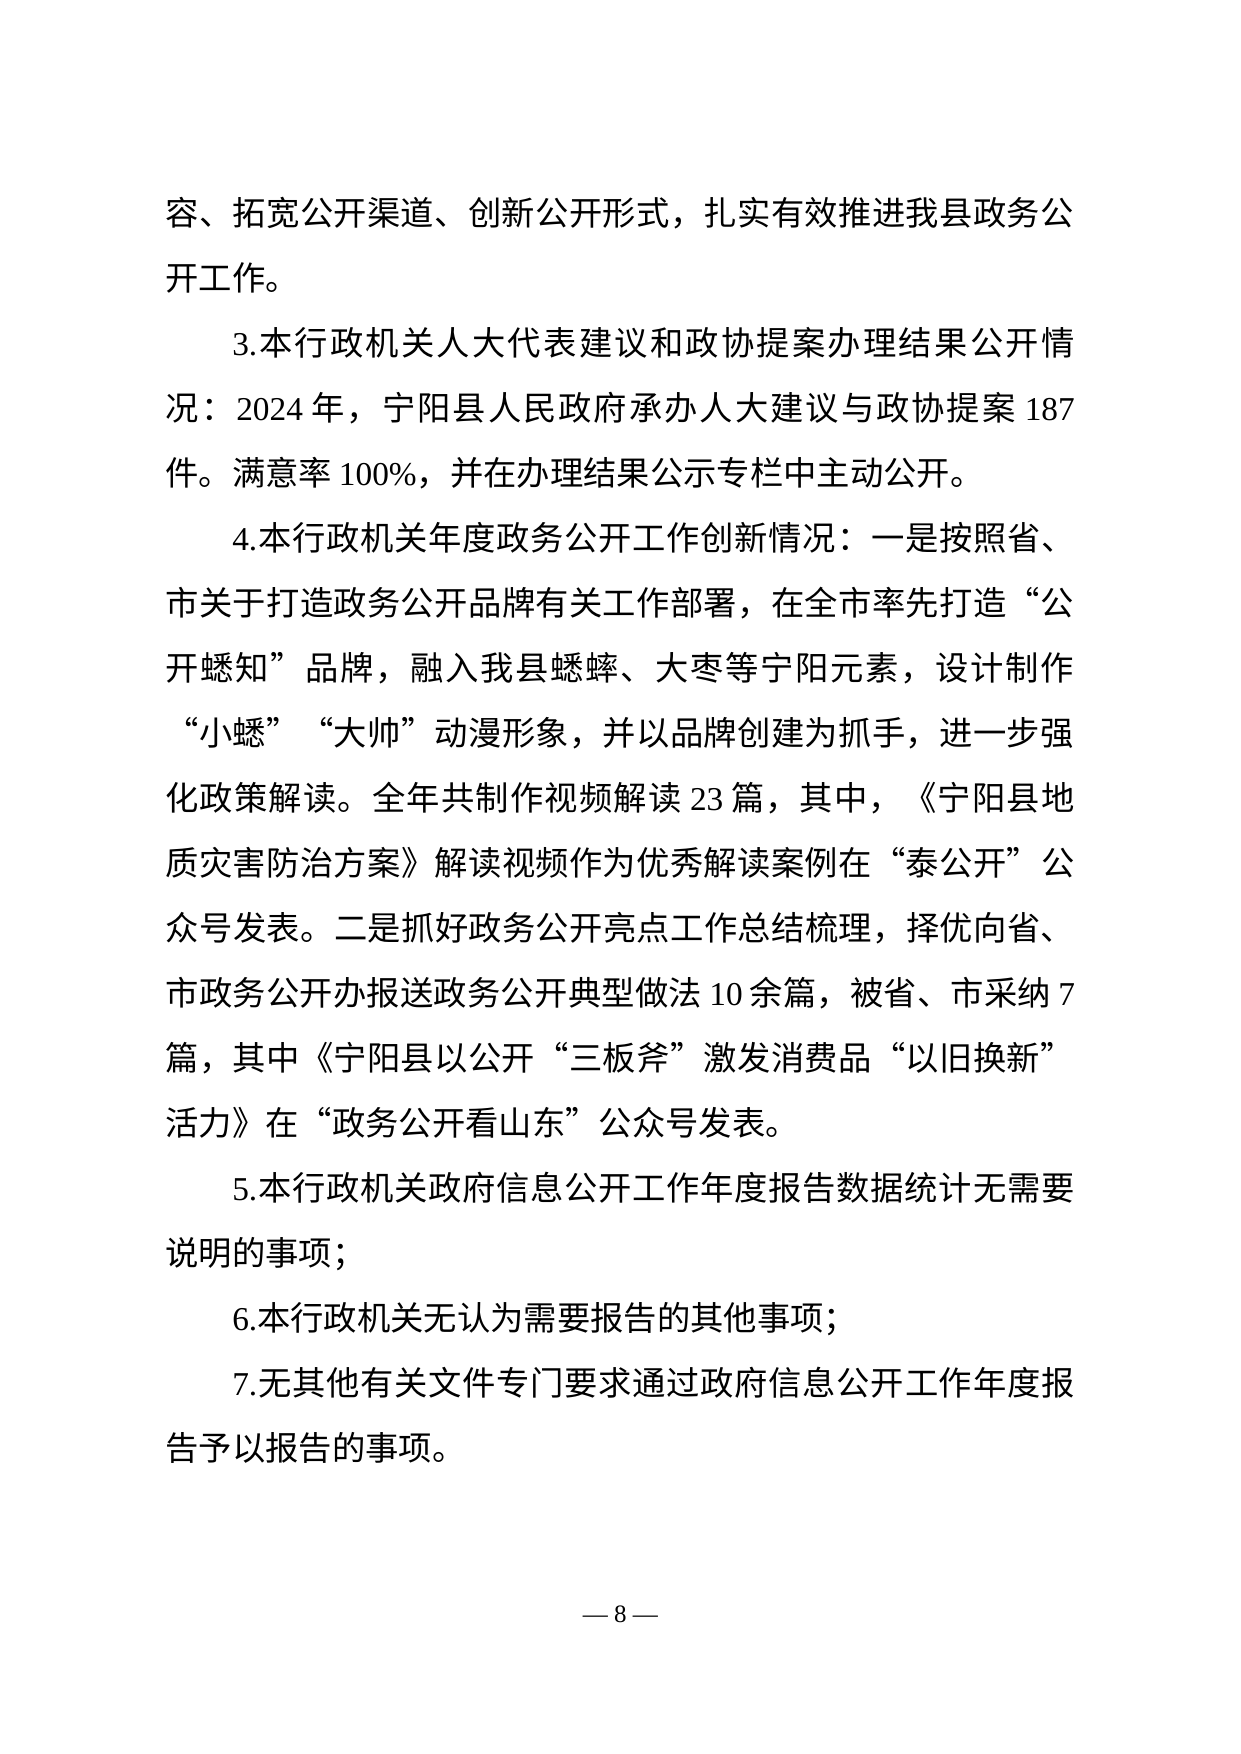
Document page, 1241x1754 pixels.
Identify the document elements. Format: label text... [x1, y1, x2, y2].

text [165, 178, 1075, 308]
text 5.本行政机关政府信息公开工作年度报告数据统计无需要说明的事项； [165, 1153, 1075, 1283]
text 7.无其他有关文件专门要求通过政府信息公开工作年度报告予以报告的事项。 [165, 1348, 1075, 1478]
text 6.本行政机关无认为需要报告的其他事项； [165, 1283, 1075, 1348]
text 3.本行政机关人大代表建议和政协提案办理结果公开情况：2024年，宁阳县人民政府承办人大建议与政协提案187件。满意率100%，并在办理结果公示专栏中主动公开。 [165, 308, 1075, 503]
text 4.本行政机关年度政务公开工作创新情况：一是按照省、市关于打造政务公开品牌有关工作部署，在全市率先打造“公开蟋知”品牌，融入我县蟋蟀、大枣等宁阳元素，设计制作“小蟋”“大帅”动漫形象，并以品牌创建为抓手，进一步强化政策解读。全年共制作视频解读23篇，其中，《宁阳县地质灾害防治方案》解读视频作为优秀解读案例在“泰公开”公众号发表。二是抓好政务公开亮点工作总结梳理，择优向省、市政务公开办报送政务公开典型做法10余篇，被省、市采纳7篇，其中《宁阳县以公开“三板斧”激发消费品“以旧换新”活力》在“政务公开看山东”公众号发表。 [165, 503, 1075, 1153]
